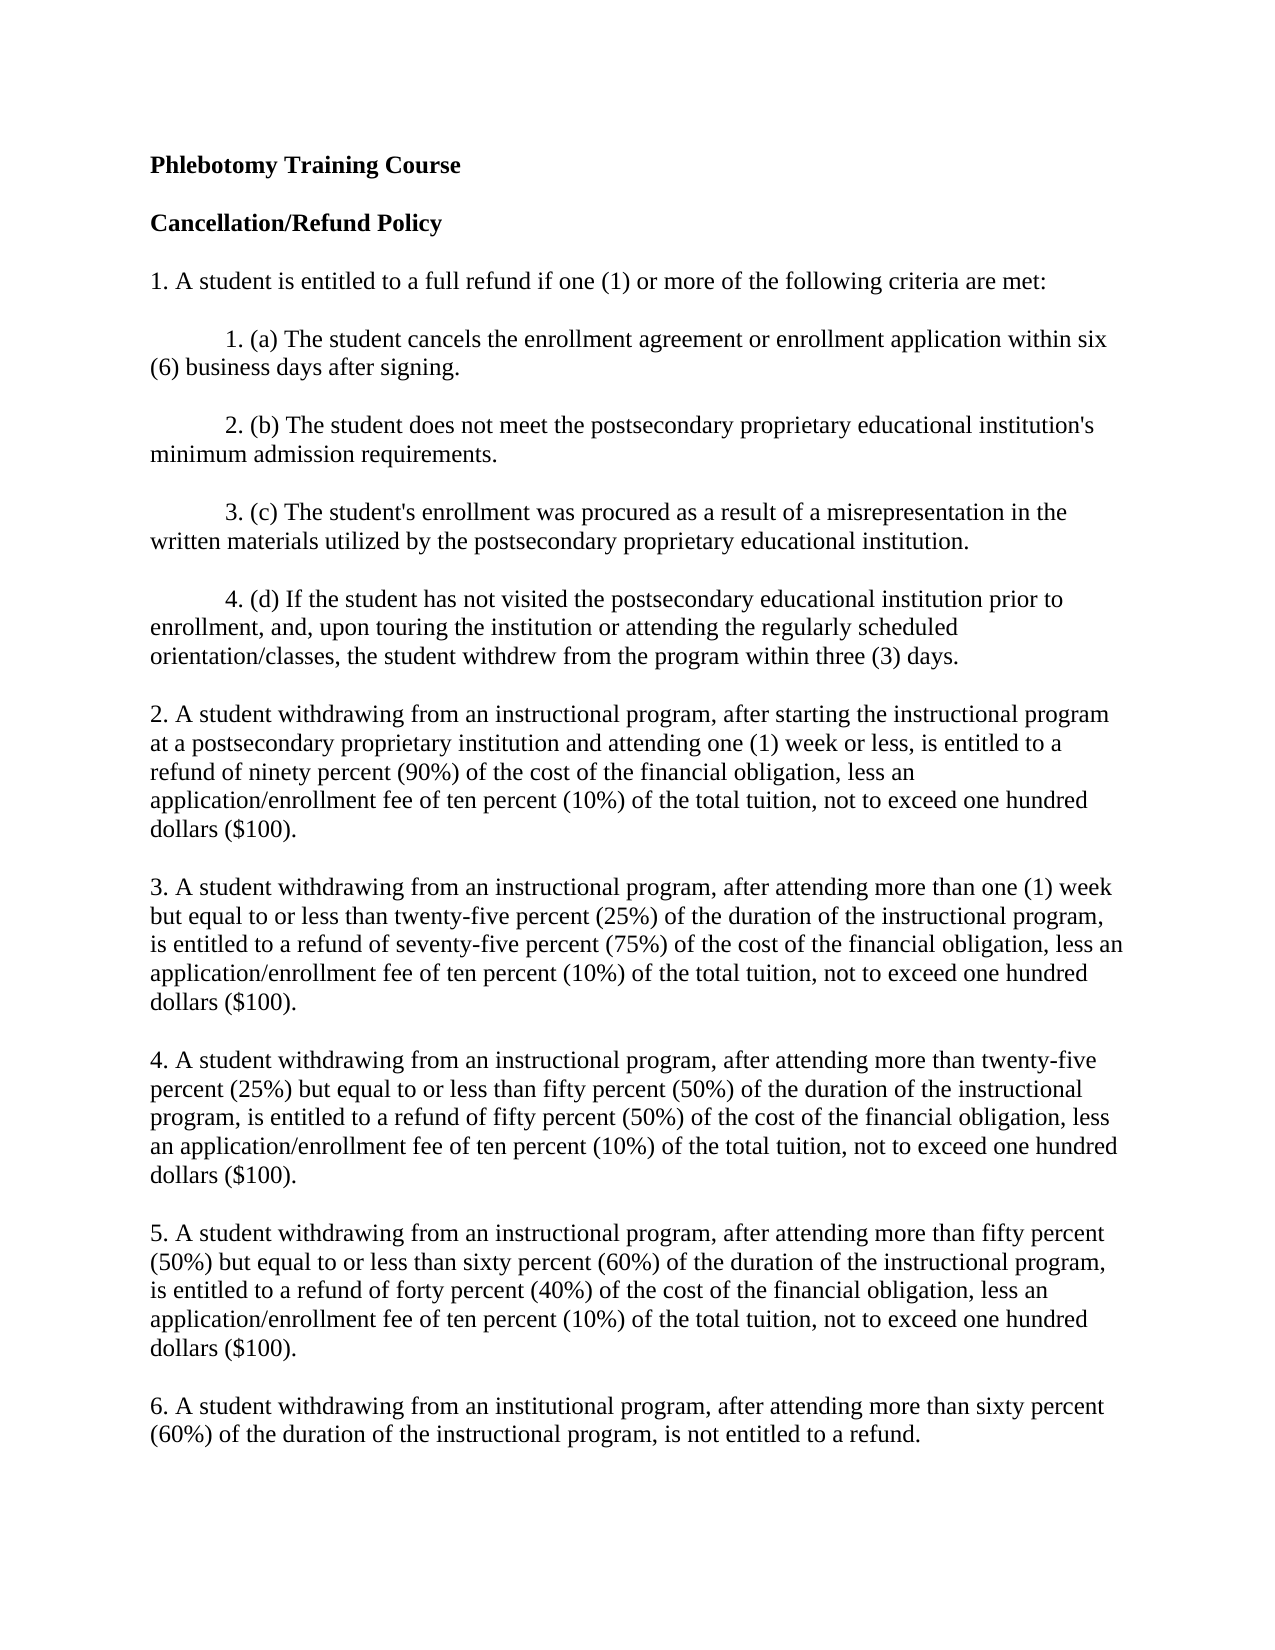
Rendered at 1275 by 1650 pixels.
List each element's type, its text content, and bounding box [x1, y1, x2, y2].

text 1. A student is entitled to a full refund if one (1) or more of the following criteria are met: [150, 266, 1125, 294]
text 3. A student withdrawing from an instructional program, after attending more than one (1) week but equal to or less than twenty-five percent (25%) of the duration of the instructional program, is entitled to a refund of seventy-five percent (75%) of the cost of the financial obligation, less an application/enrollment fee of ten percent (10%) of the total tuition, not to exceed one hundred dollars ($100). [150, 872, 1125, 1016]
text 6. A student withdrawing from an institutional program, after attending more than sixty percent (60%) of the duration of the instructional program, is not entitled to a refund. [150, 1391, 1125, 1448]
text Cancellation/Refund Policy [150, 208, 1125, 237]
text 3. (c) The student's enrollment was procured as a result of a misrepresentation in the written materials utilized by the postsecondary proprietary educational institution. [150, 497, 1125, 554]
text 5. A student withdrawing from an instructional program, after attending more than fifty percent (50%) but equal to or less than sixty percent (60%) of the duration of the instructional program, is entitled to a refund of forty percent (40%) of the cost of the financial obligation, less an application/enrollment fee of ten percent (10%) of the total tuition, not to exceed one hundred dollars ($100). [150, 1218, 1125, 1362]
text 4. (d) If the student has not visited the postsecondary educational institution prior to enrollment, and, upon touring the institution or attending the regularly scheduled orientation/classes, the student withdrew from the program within three (3) days. [150, 584, 1125, 670]
text 1. (a) The student cancels the enrollment agreement or enrollment application within six (6) business days after signing. [150, 324, 1125, 381]
text 2. (b) The student does not meet the postsecondary proprietary educational institution's minimum admission requirements. [150, 410, 1125, 468]
text 2. A student withdrawing from an instructional program, after starting the instructional program at a postsecondary proprietary institution and attending one (1) week or less, is entitled to a refund of ninety percent (90%) of the cost of the financial obligation, less an application/enrollment fee of ten percent (10%) of the total tuition, not to exceed one hundred dollars ($100). [150, 699, 1125, 843]
text Phlebotomy Training Course [150, 150, 1125, 179]
text 4. A student withdrawing from an instructional program, after attending more than twenty-five percent (25%) but equal to or less than fifty percent (50%) of the duration of the instructional program, is entitled to a refund of fifty percent (50%) of the cost of the financial obligation, less an application/enrollment fee of ten percent (10%) of the total tuition, not to exceed one hundred dollars ($100). [150, 1045, 1125, 1189]
